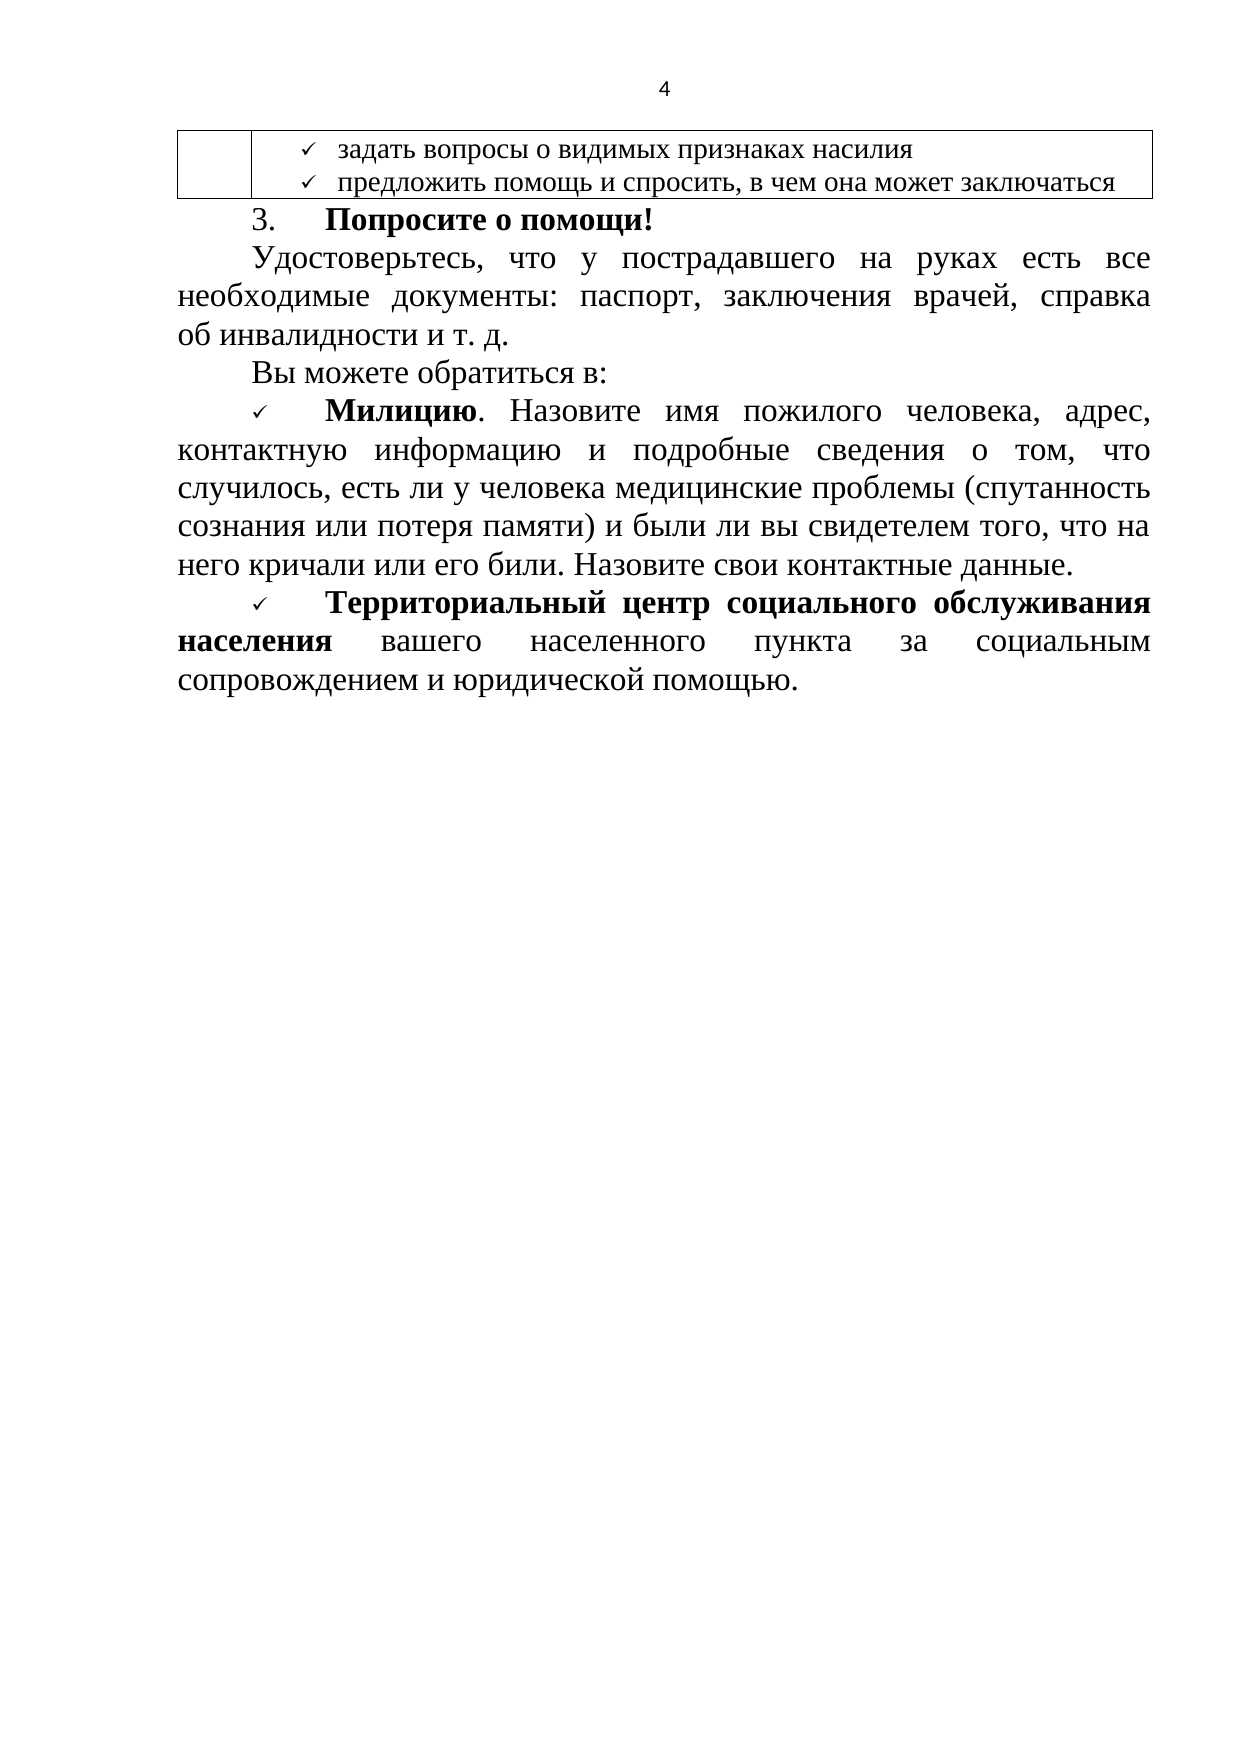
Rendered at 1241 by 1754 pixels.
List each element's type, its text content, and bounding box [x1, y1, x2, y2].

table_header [252, 131, 1152, 198]
list Попросите о помощи! [177, 199, 1152, 237]
table_header ? [178, 131, 251, 198]
list Территориальный центр социального обслуживания населения вашего населенного пункта за социальным сопровождением и юридической помощью. [177, 582, 1152, 697]
text Удостоверьтесь, что у пострадавшего на руках есть все необходимые документы: паспорт, заключения врачей, справка об инвалидности и т. д. [177, 237, 1152, 352]
list Милицию. Назовите имя пожилого человека, адрес, контактную информацию и подробные сведения о том, что случилось, есть ли у человека медицинские проблемы (спутанность сознания или потеря памяти) и были ли вы свидетелем того, что на него кричали или его били. Назовите свои контактные данные. [177, 391, 1152, 582]
text Вы можете обратиться в: [177, 352, 1152, 391]
